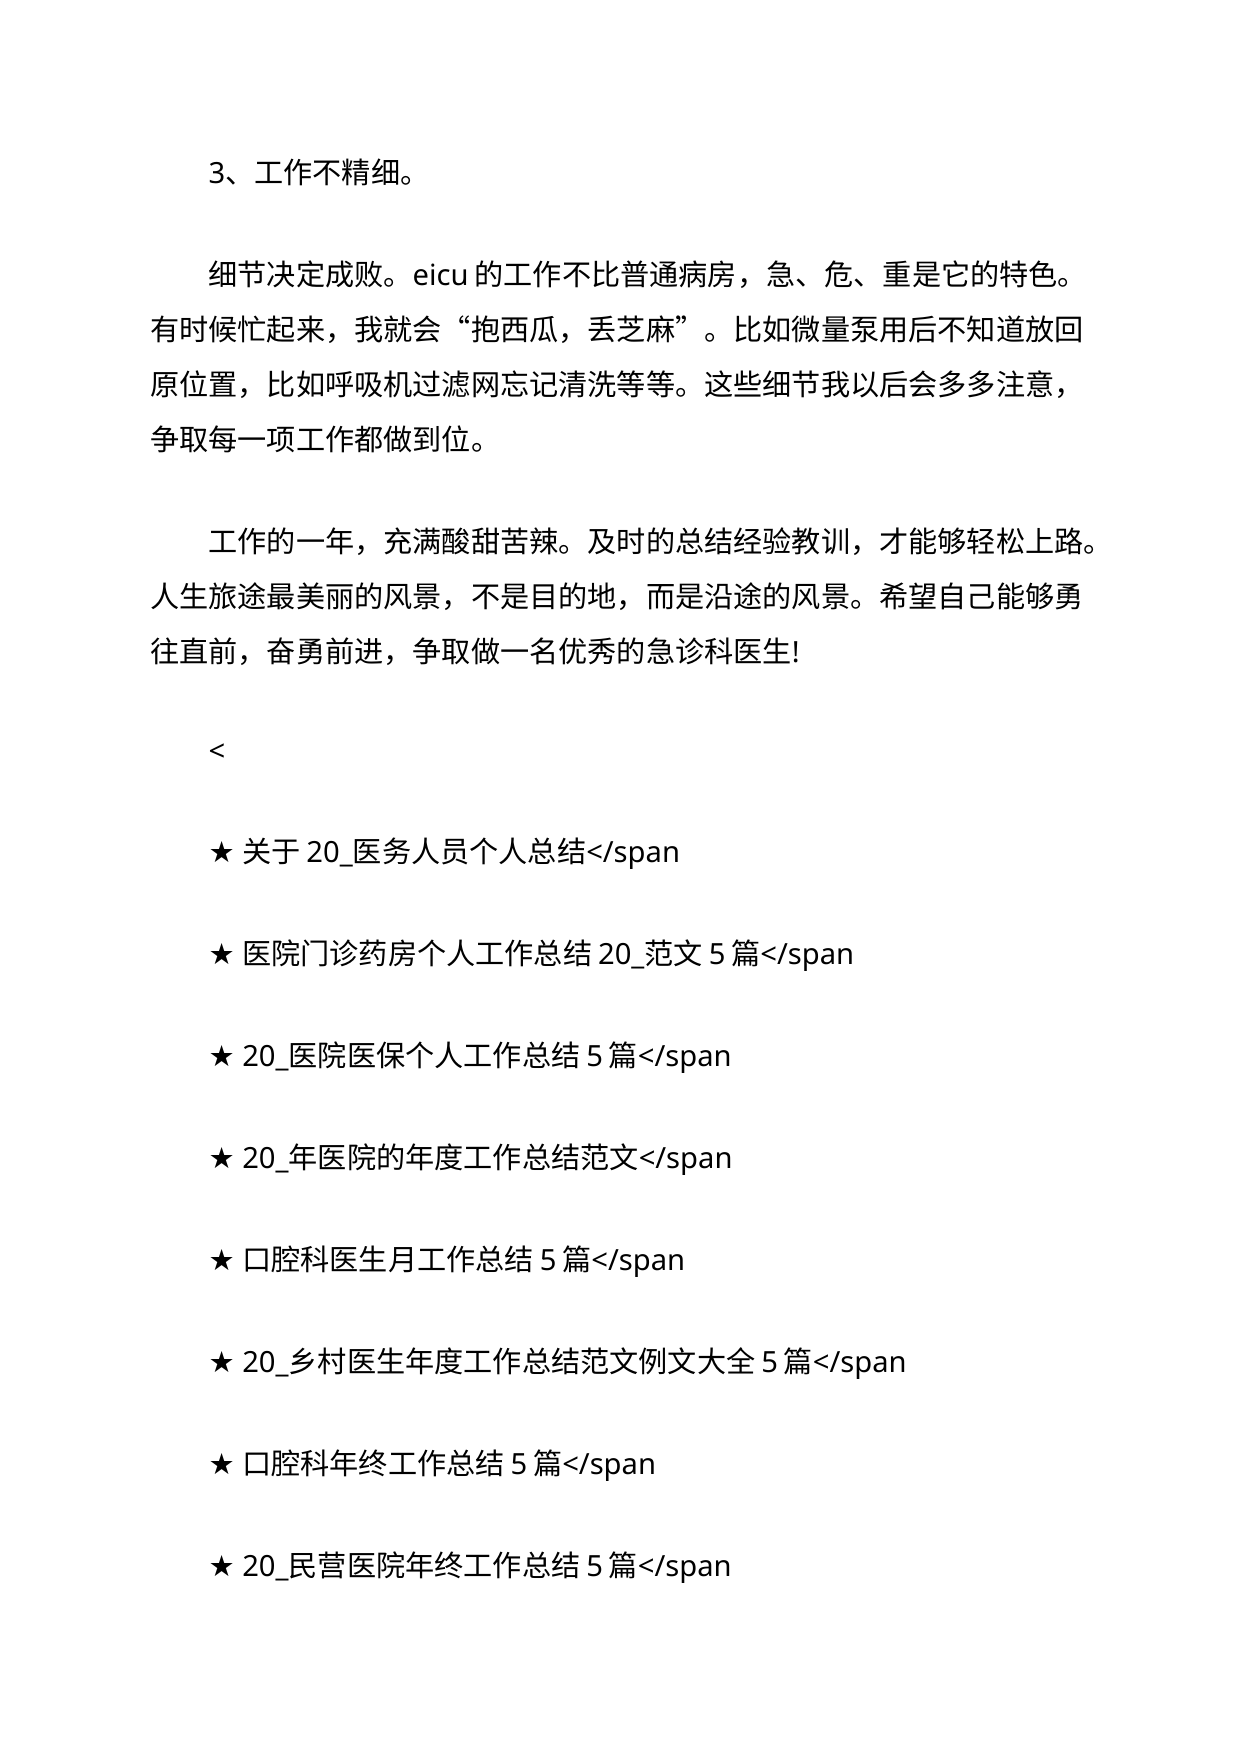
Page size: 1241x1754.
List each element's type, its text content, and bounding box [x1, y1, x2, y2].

text ★ 20_年医院的年度工作总结范文</span [150, 1135, 1090, 1177]
text ★ 口腔科年终工作总结5篇</span [150, 1441, 1090, 1483]
text 3、工作不精细。 [150, 150, 1090, 192]
text 工作的一年，充满酸甜苦辣。及时的总结经验教训，才能够轻松上路。人生旅途最美丽的风景，不是目的地，而是沿途的风景。希望自己能够勇往直前，奋勇前进，争取做一名优秀的急诊科医生! [150, 518, 1090, 671]
text ★ 口腔科医生月工作总结5篇</span [150, 1237, 1090, 1279]
text ★ 20_民营医院年终工作总结5篇</span [150, 1543, 1090, 1585]
text ★ 20_乡村医生年度工作总结范文例文大全5篇</span [150, 1339, 1090, 1381]
text < [150, 730, 1090, 770]
text ★ 医院门诊药房个人工作总结20_范文5篇</span [150, 931, 1090, 973]
text ★ 关于20_医务人员个人总结</span [150, 829, 1090, 871]
text ★ 20_医院医保个人工作总结5篇</span [150, 1033, 1090, 1075]
text 细节决定成败。eicu的工作不比普通病房，急、危、重是它的特色。有时候忙起来，我就会“抱西瓜，丢芝麻”。比如微量泵用后不知道放回原位置，比如呼吸机过滤网忘记清洗等等。这些细节我以后会多多注意，争取每一项工作都做到位。 [150, 252, 1090, 459]
